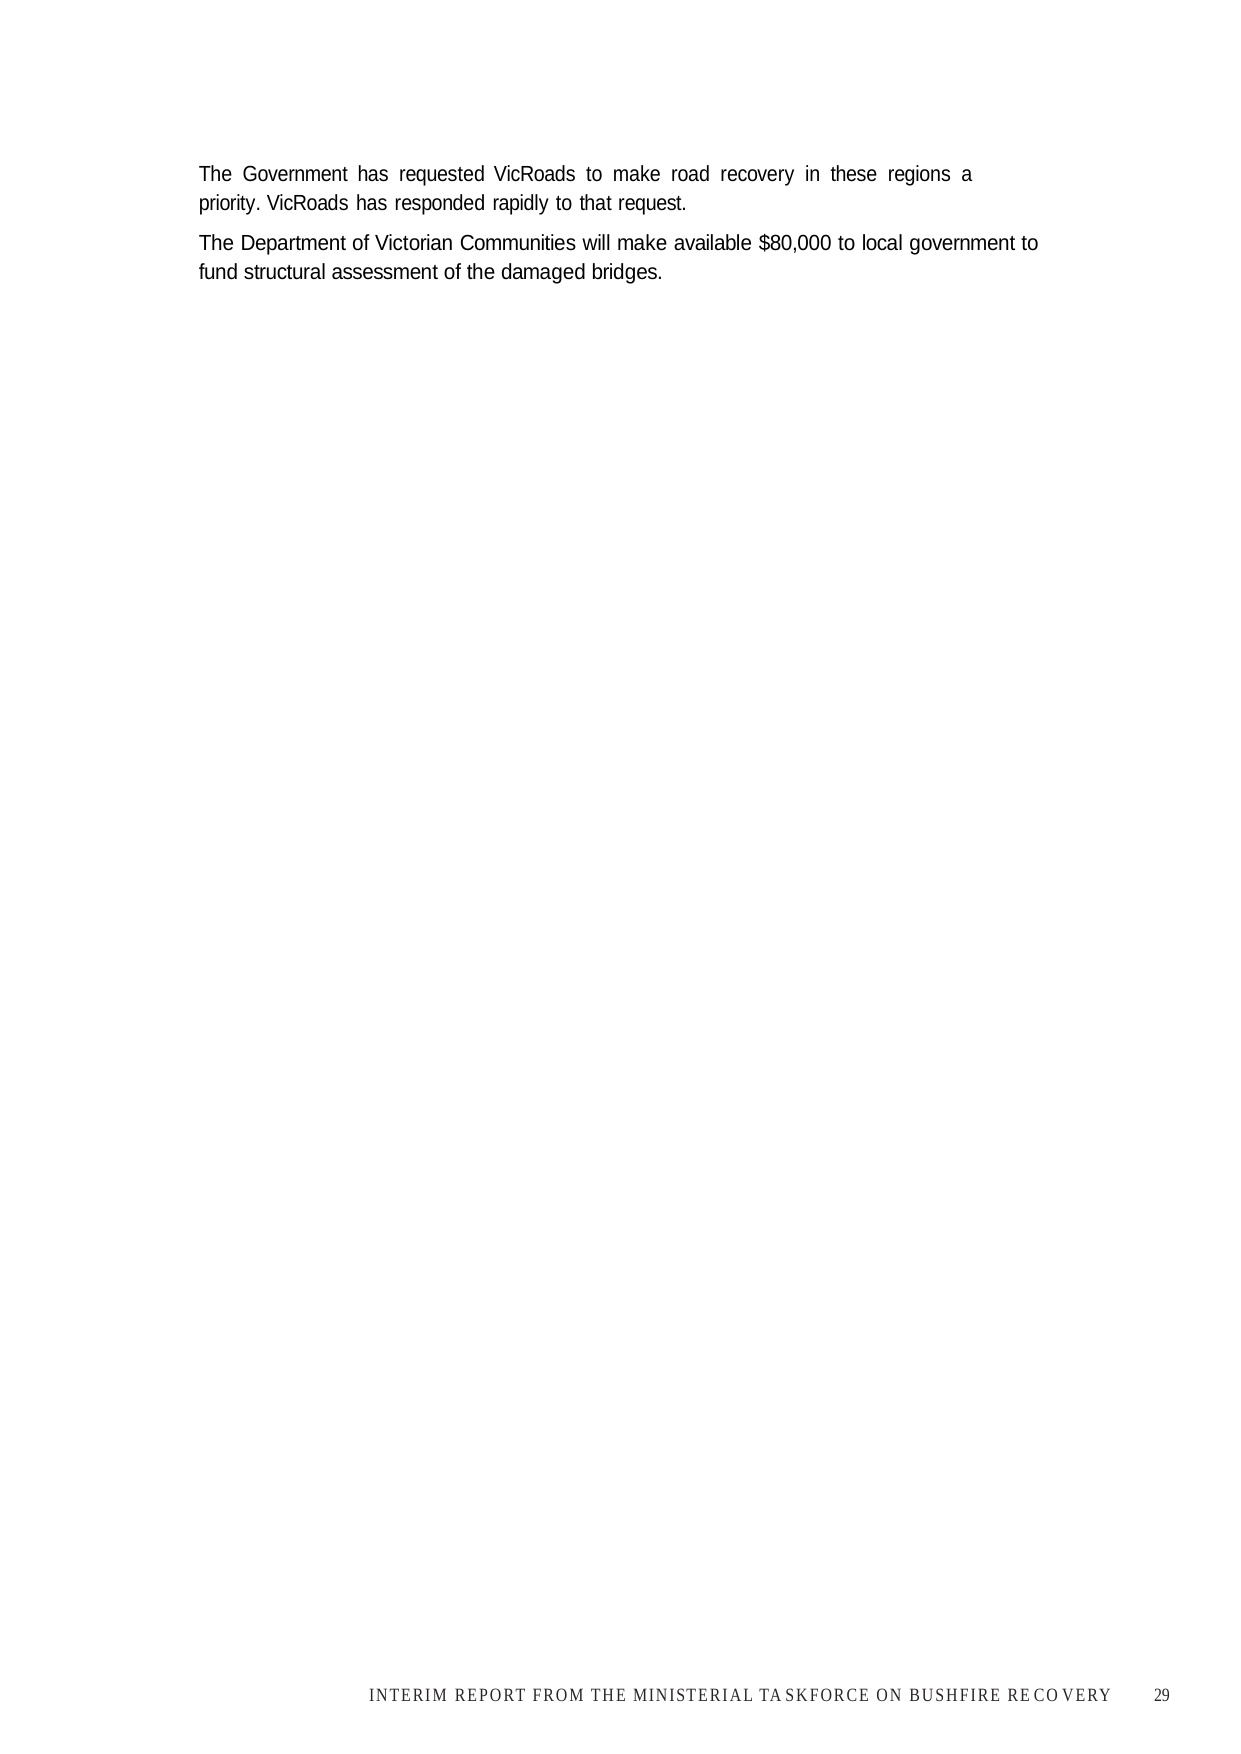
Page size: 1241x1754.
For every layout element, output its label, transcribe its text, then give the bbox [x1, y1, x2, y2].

text The Government has requested VicRoads to make road recovery in these regions a priority. VicRoads has responded rapidly to that request. [199, 160, 1038, 214]
text The Department of Victorian Communities will make available $80,000 to local government to fund structural assessment of the damaged bridges. [199, 230, 1038, 284]
